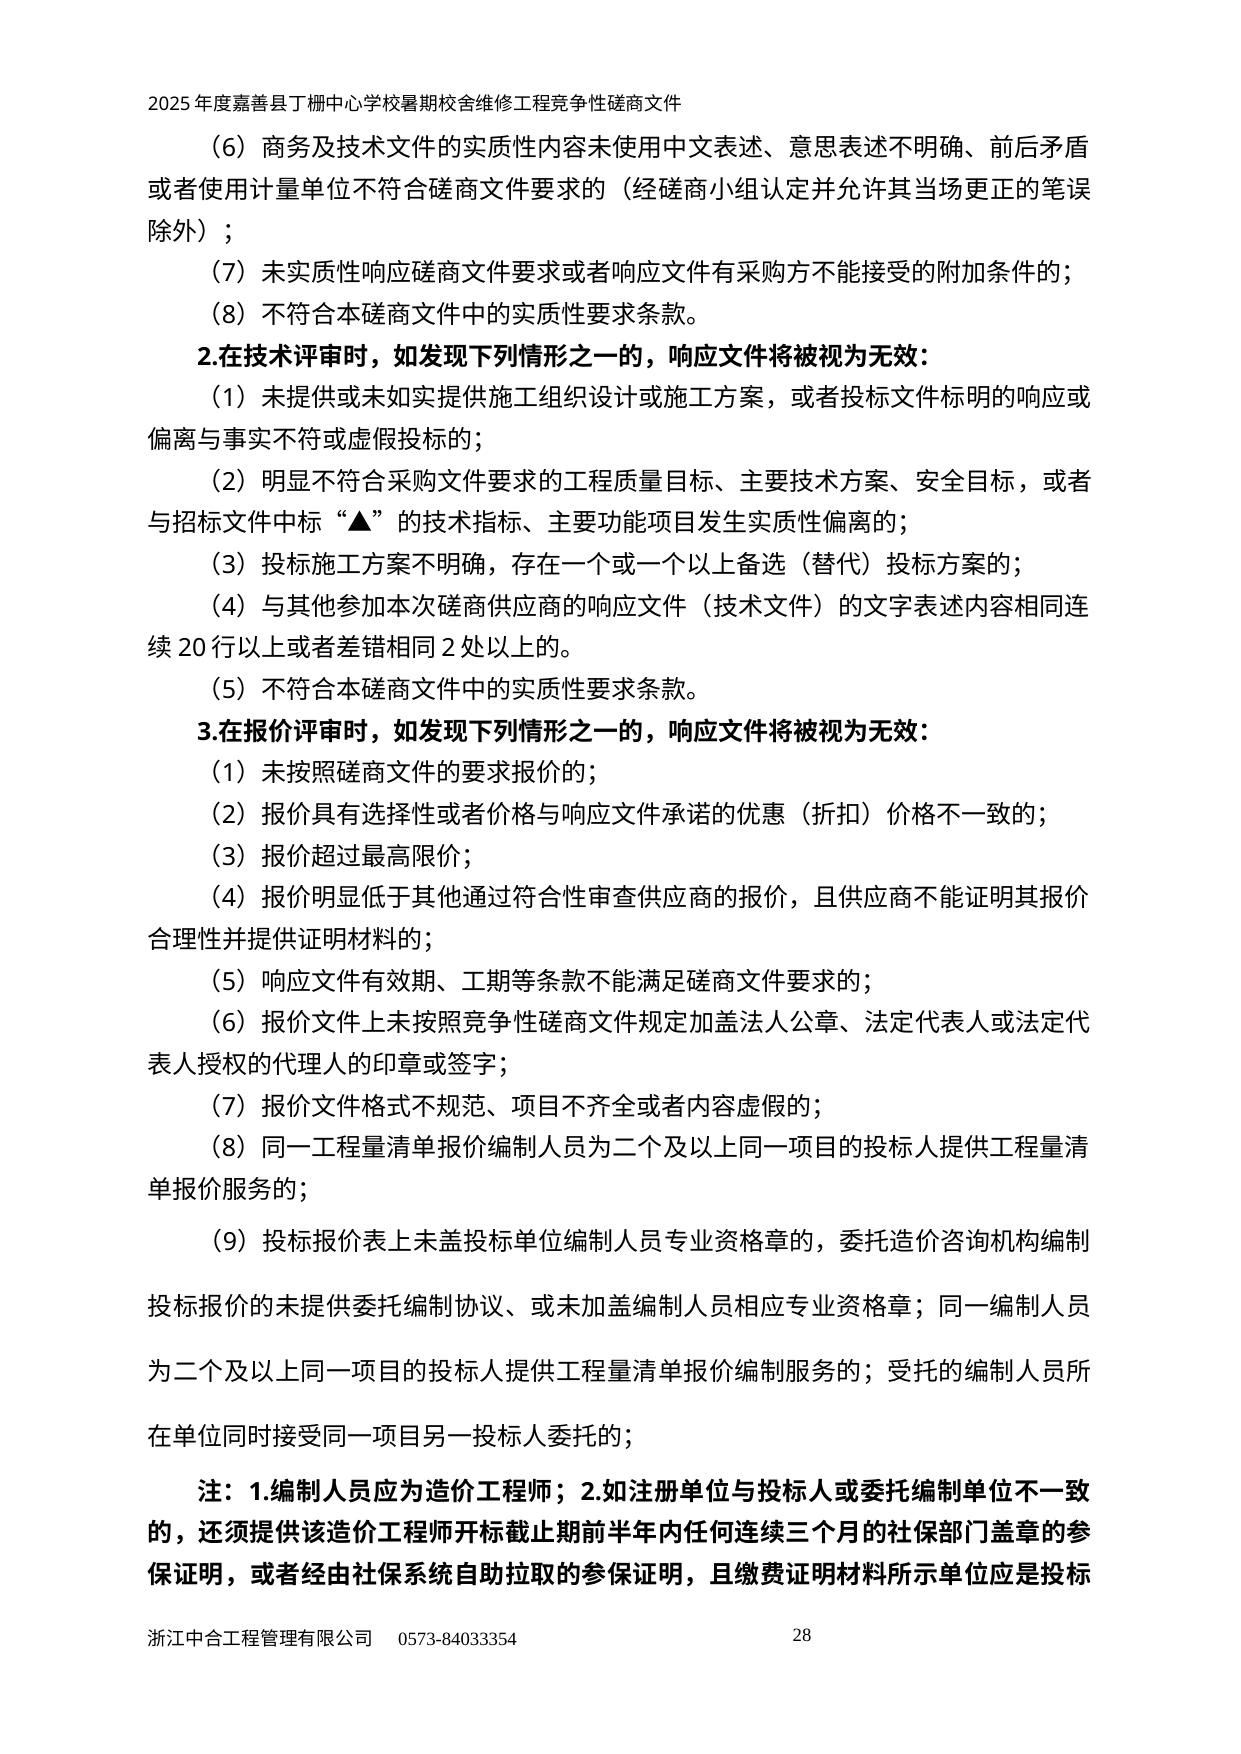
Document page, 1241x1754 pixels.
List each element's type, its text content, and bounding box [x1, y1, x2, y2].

text （6）报价文件上未按照竞争性磋商文件规定加盖法人公章、法定代表人或法定代表人授权的代理人的印章或签字； [148, 998, 1093, 1082]
text （7）报价文件格式不规范、项目不齐全或者内容虚假的； [148, 1082, 1093, 1123]
text （3）报价超过最高限价； [148, 832, 1093, 873]
text （2）报价具有选择性或者价格与响应文件承诺的优惠（折扣）价格不一致的； [148, 790, 1093, 832]
text （1）未按照磋商文件的要求报价的； [148, 748, 1093, 790]
text （3）投标施工方案不明确，存在一个或一个以上备选（替代）投标方案的； [148, 540, 1093, 582]
text （2）明显不符合采购文件要求的工程质量目标、主要技术方案、安全目标，或者与招标文件中标“▲”的技术指标、主要功能项目发生实质性偏离的； [148, 457, 1093, 540]
text （6）商务及技术文件的实质性内容未使用中文表述、意思表述不明确、前后矛盾或者使用计量单位不符合磋商文件要求的（经磋商小组认定并允许其当场更正的笔误除外）； [148, 123, 1093, 248]
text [148, 1467, 1093, 1592]
text （4）报价明显低于其他通过符合性审查供应商的报价，且供应商不能证明其报价合理性并提供证明材料的； [148, 873, 1093, 957]
text （7）未实质性响应磋商文件要求或者响应文件有采购方不能接受的附加条件的； [148, 248, 1093, 290]
text 2.在技术评审时，如发现下列情形之一的，响应文件将被视为无效： [148, 332, 1093, 373]
text （5）响应文件有效期、工期等条款不能满足磋商文件要求的； [148, 957, 1093, 998]
text （9）投标报价表上未盖投标单位编制人员专业资格章的，委托造价咨询机构编制投标报价的未提供委托编制协议、或未加盖编制人员相应专业资格章；同一编制人员为二个及以上同一项目的投标人提供工程量清单报价编制服务的；受托的编制人员所在单位同时接受同一项目另一投标人委托的； [148, 1207, 1093, 1467]
text （8）不符合本磋商文件中的实质性要求条款。 [148, 290, 1093, 332]
text （1）未提供或未如实提供施工组织设计或施工方案，或者投标文件标明的响应或偏离与事实不符或虚假投标的； [148, 373, 1093, 457]
text （8）同一工程量清单报价编制人员为二个及以上同一项目的投标人提供工程量清单报价服务的； [148, 1123, 1093, 1207]
text （4）与其他参加本次磋商供应商的响应文件（技术文件）的文字表述内容相同连续20行以上或者差错相同2处以上的。 [148, 582, 1093, 665]
text 3.在报价评审时，如发现下列情形之一的，响应文件将被视为无效： [148, 707, 1093, 748]
text （5）不符合本磋商文件中的实质性要求条款。 [148, 665, 1093, 707]
